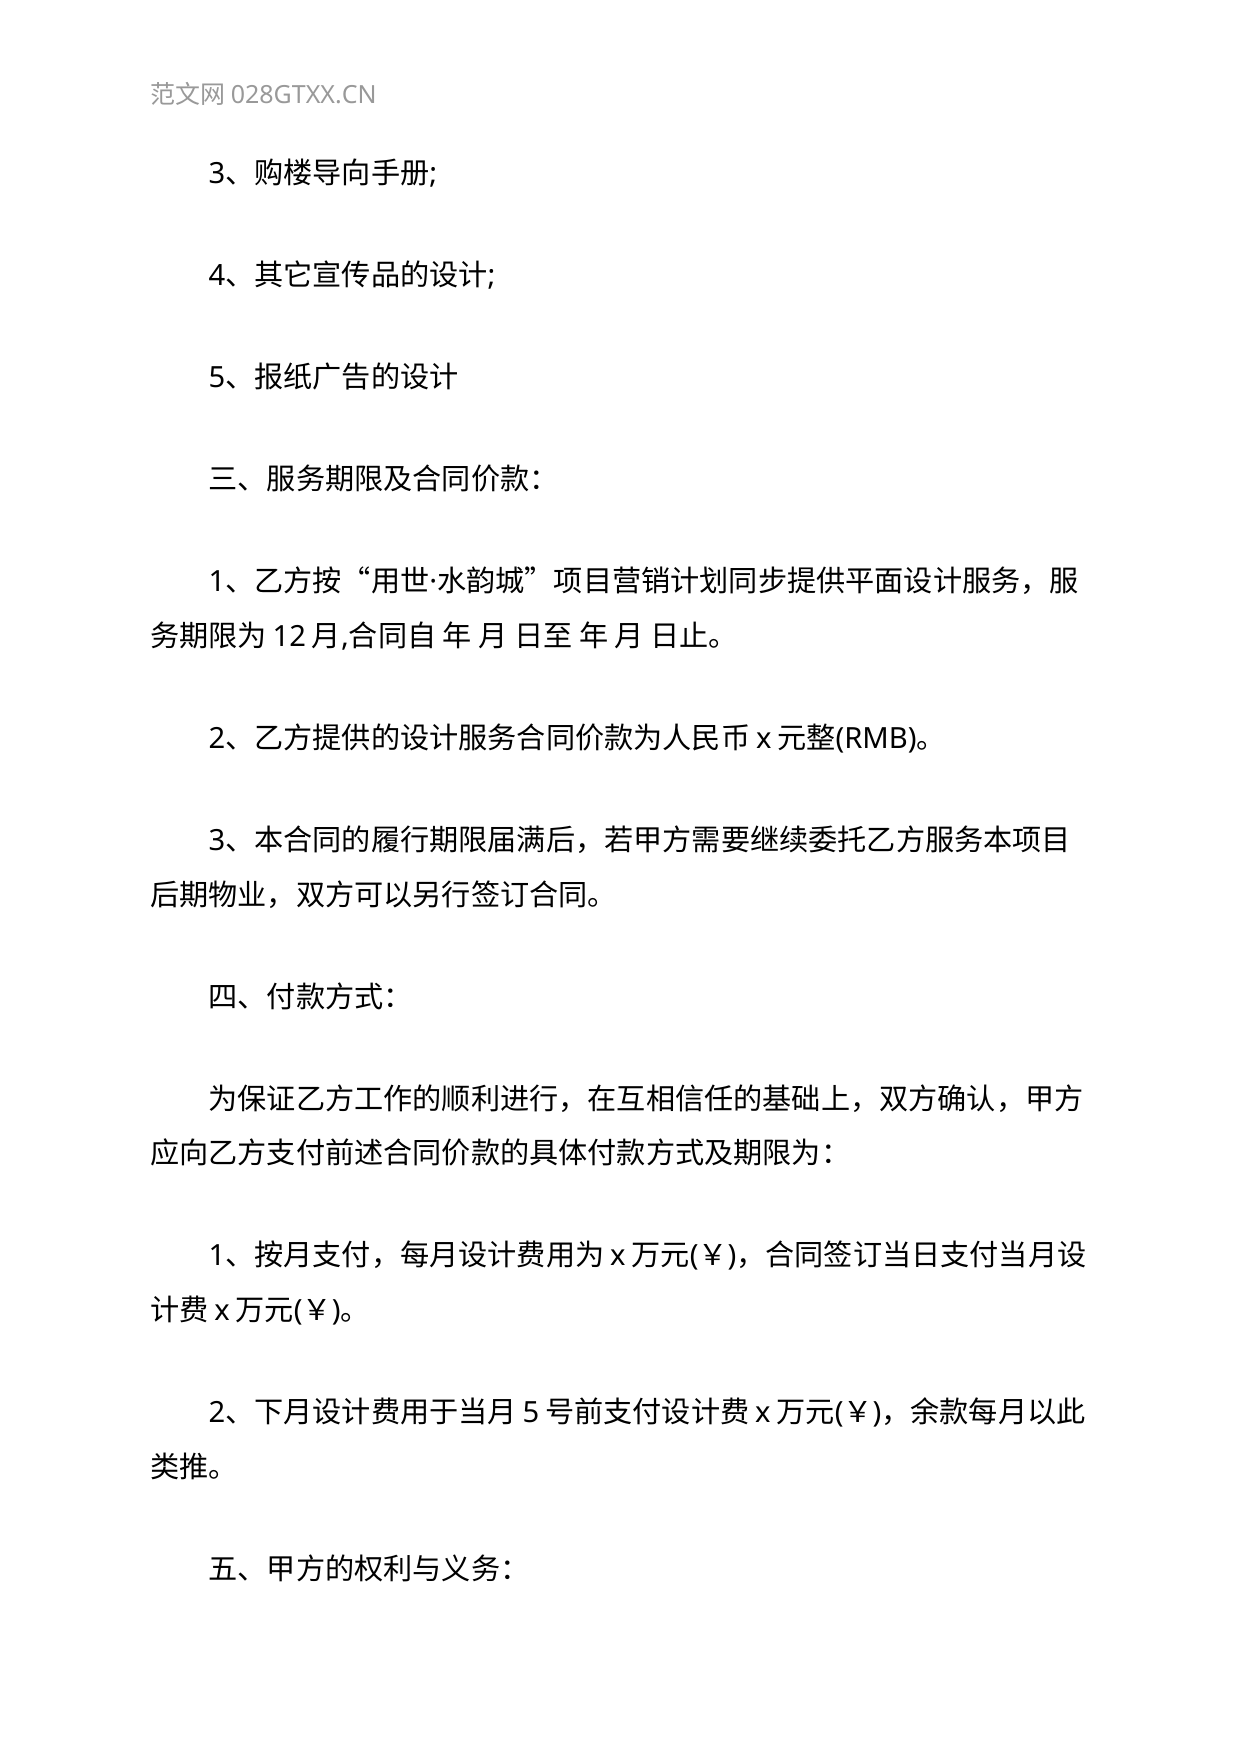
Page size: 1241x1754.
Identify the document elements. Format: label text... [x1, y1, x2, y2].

text 五、甲方的权利与义务： [150, 1546, 1090, 1588]
text 2、下月设计费用于当月5号前支付设计费x万元(￥)，余款每月以此类推。 [150, 1389, 1090, 1486]
text 四、付款方式： [150, 973, 1090, 1016]
text 2、乙方提供的设计服务合同价款为人民币x元整(RMB)。 [150, 715, 1090, 757]
text 3、购楼导向手册; [150, 150, 1090, 192]
text 为保证乙方工作的顺利进行，在互相信任的基础上，双方确认，甲方应向乙方支付前述合同价款的具体付款方式及期限为： [150, 1075, 1090, 1172]
text 三、服务期限及合同价款： [150, 456, 1090, 498]
text 1、乙方按“用世·水韵城”项目营销计划同步提供平面设计服务，服务期限为12月,合同自 年 月 日至 年 月 日止。 [150, 558, 1090, 655]
text 1、按月支付，每月设计费用为x万元(￥)，合同签订当日支付当月设计费x万元(￥)。 [150, 1232, 1090, 1329]
text 4、其它宣传品的设计; [150, 252, 1090, 294]
text 3、本合同的履行期限届满后，若甲方需要继续委托乙方服务本项目后期物业，双方可以另行签订合同。 [150, 817, 1090, 914]
text 5、报纸广告的设计 [150, 354, 1090, 396]
